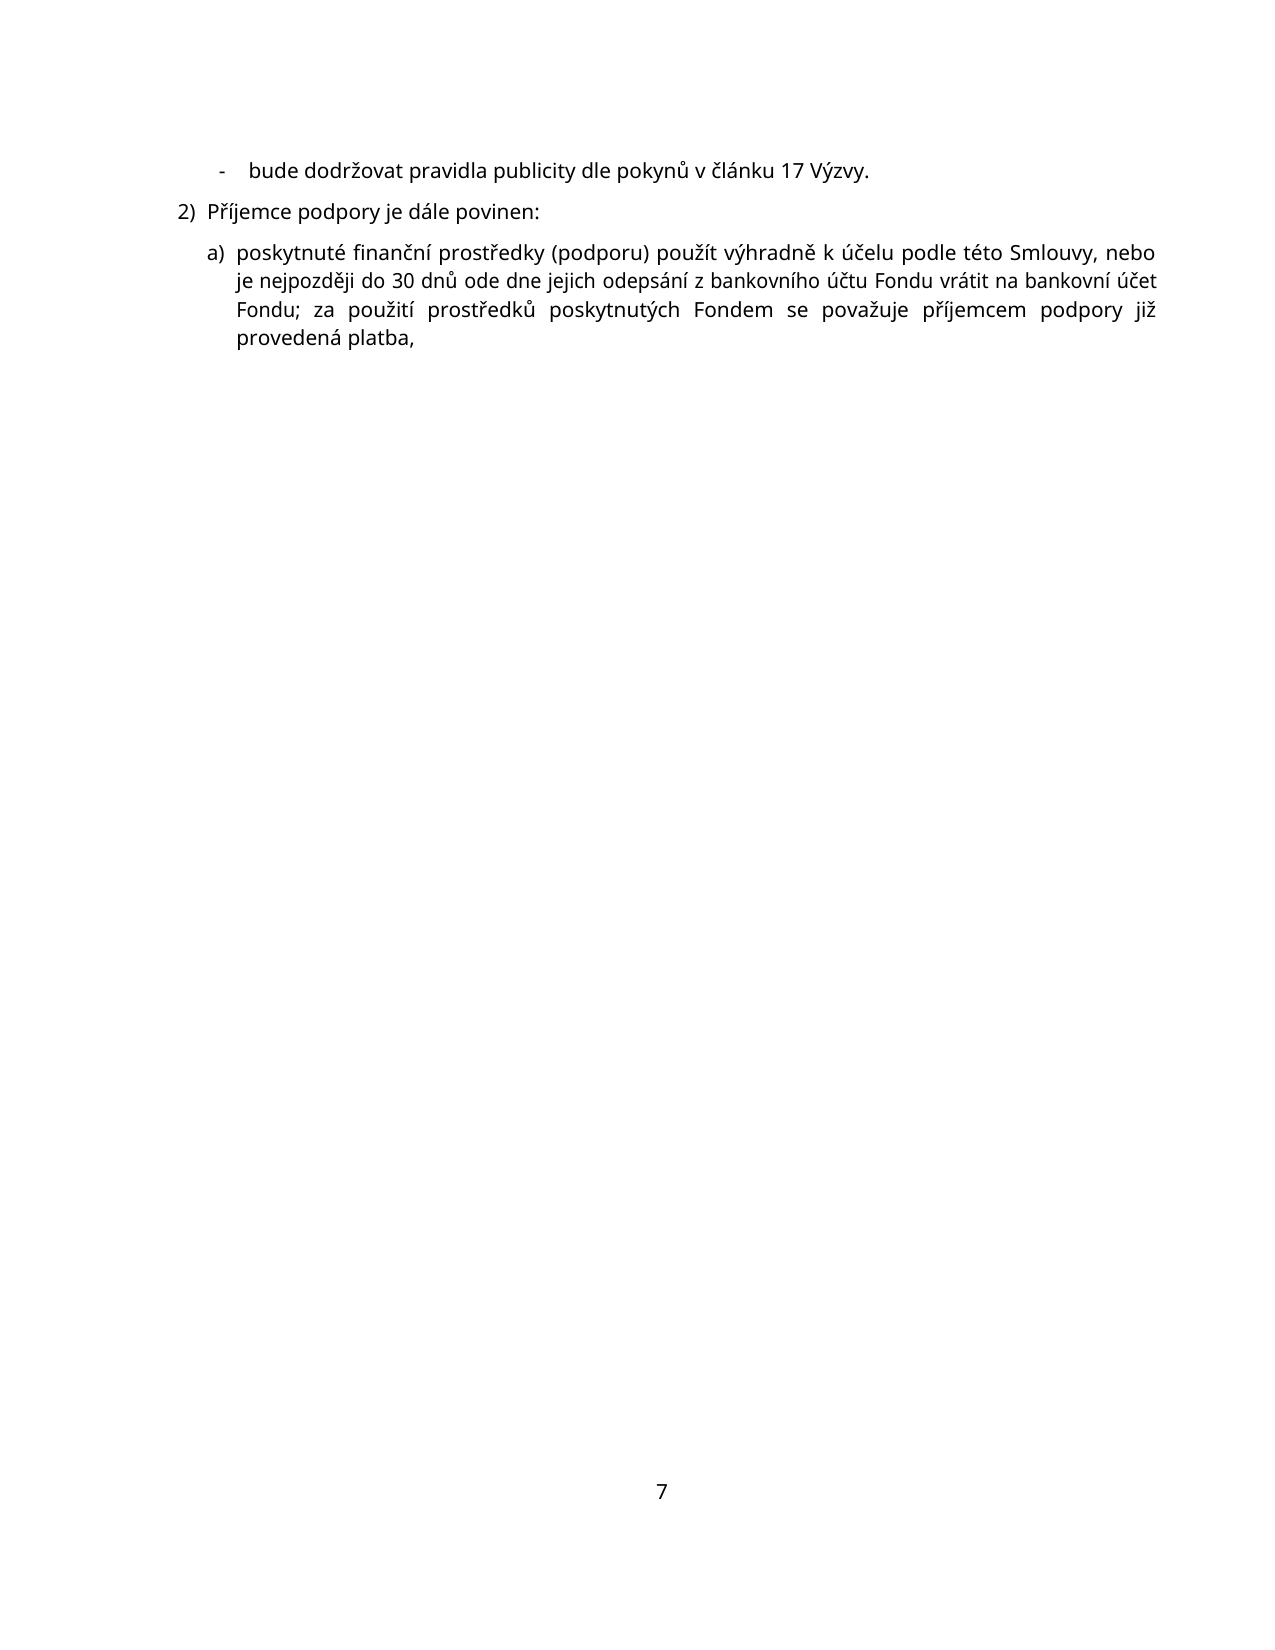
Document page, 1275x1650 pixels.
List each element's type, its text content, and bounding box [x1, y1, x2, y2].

list poskytnuté finanční prostředky (podporu) použít výhradně k účelu podle této Smlouvy, nebo je nejpozději do 30 dnů ode dne jejich odepsání z bankovního účtu Fondu vrátit na bankovní účet Fondu; za použití prostředků poskytnutých Fondem se považuje příjemcem podpory již provedená platba, [207, 238, 1157, 352]
list bude dodržovat pravidla publicity dle pokynů v článku 17 Výzvy. [218, 156, 1169, 185]
list Příjemce podpory je dále povinen: [177, 197, 1169, 226]
